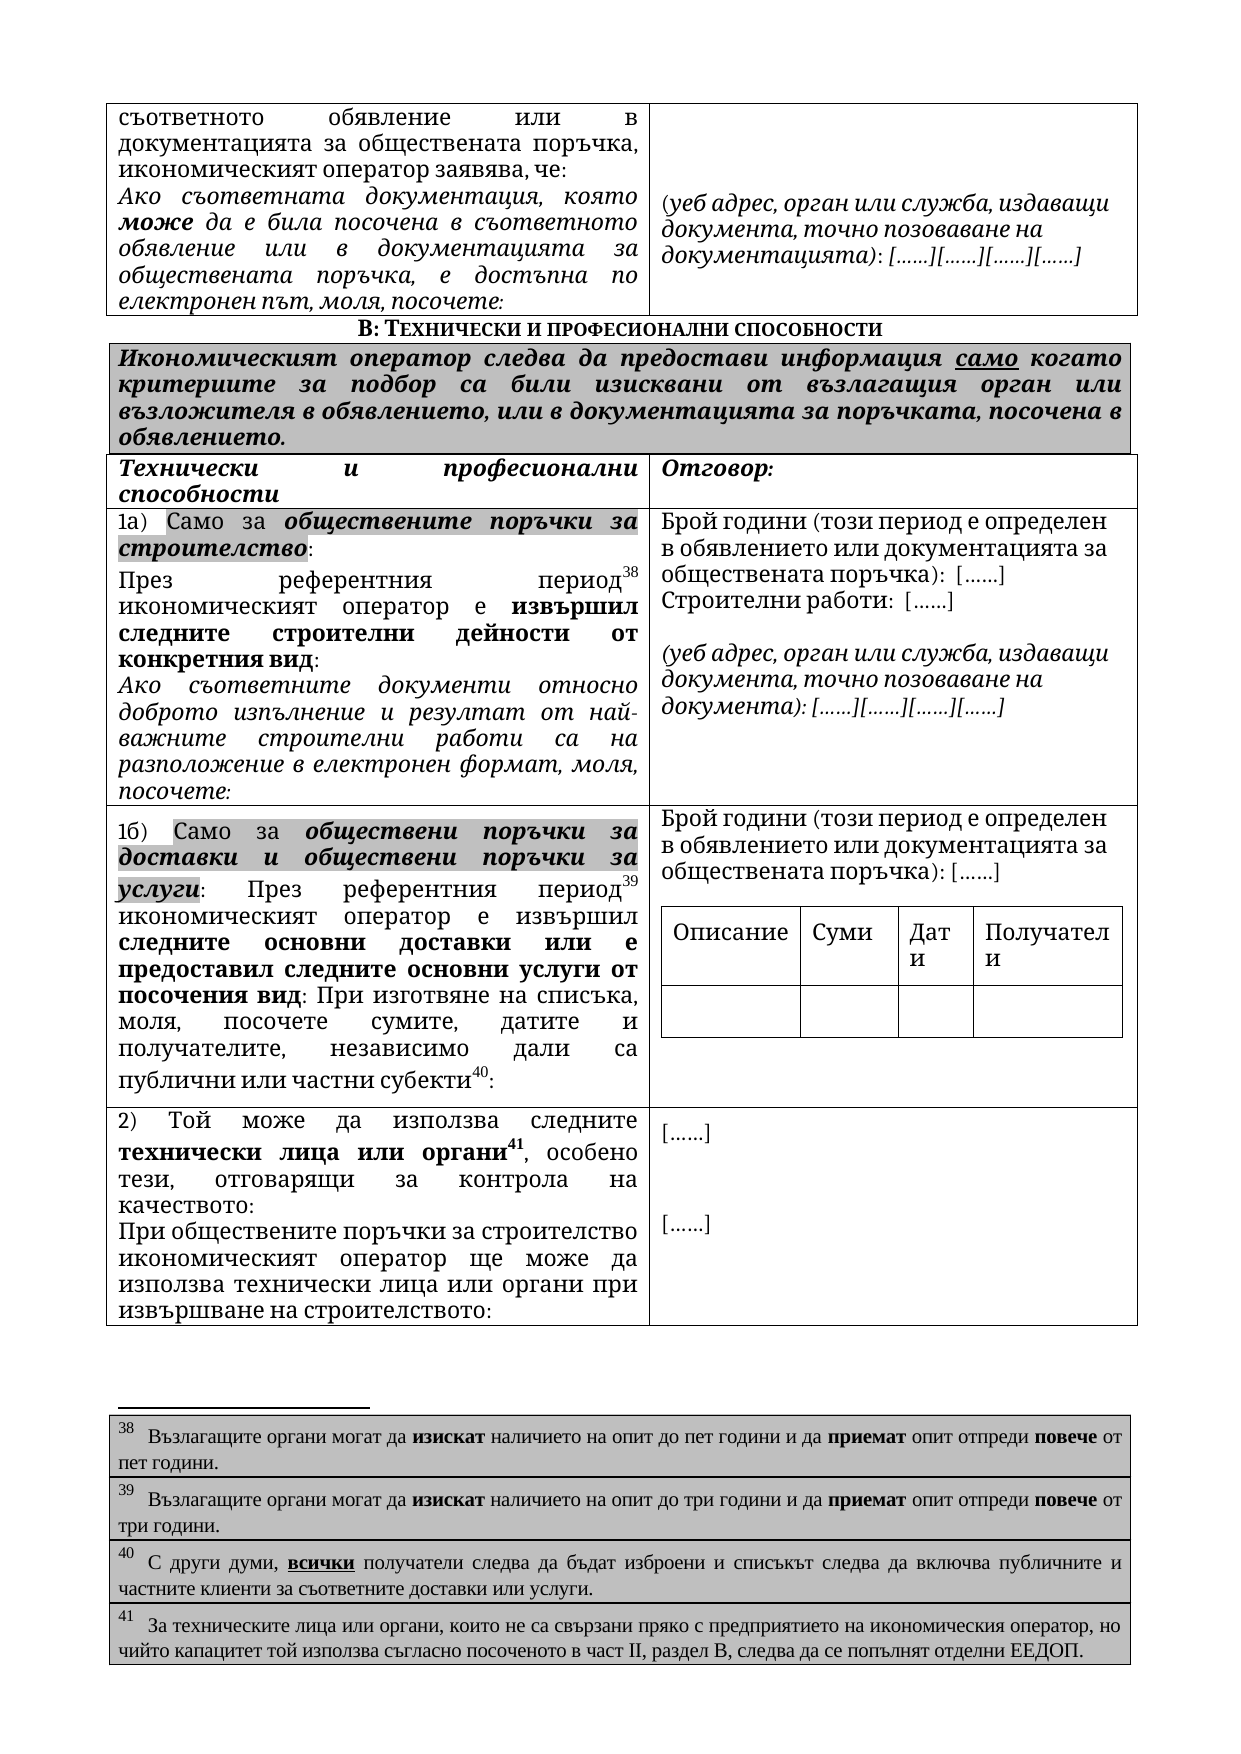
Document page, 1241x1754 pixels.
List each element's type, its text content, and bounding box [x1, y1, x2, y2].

table_cell 2) Той може да използва следните технически лица или органи, особено тези, отговарящи за контрола на качеството: При обществените поръчки за строителство икономическият оператор ще може да използва технически лица или органи при извършване на строителството: [107, 1108, 649, 1324]
table_cell Брой години (този период е определен в обявлението или документацията за обществената поръчка): [……] Строителни работи: [……] (уеб адрес, орган или служба, издаващи документа, точно позоваване на документа): [……][……][……][……] [650, 509, 1137, 805]
table_cell Брой години (този период е определен в обявлението или документацията за обществената поръчка): [……] [650, 806, 1137, 1107]
table_header Отговор: [650, 455, 1137, 508]
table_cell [650, 104, 1137, 315]
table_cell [107, 104, 649, 315]
table_cell [……] [……] [650, 1108, 1137, 1324]
table_cell 1б) Само за обществени поръчки за доставки и обществени поръчки за услуги: През референтния период икономическият оператор е извършил следните основни доставки или е предоставил следните основни услуги от посочения вид: При изготвяне на списъка, моля, посочете сумите, датите и получателите, независимо дали са публични или частни субекти: [107, 806, 649, 1107]
table_header Технически и професионални способности [107, 455, 649, 508]
table_cell 1а) Само за обществените поръчки за строителство: През референтния период икономическият оператор е извършил следните строителни дейности от конкретния вид: Ако съответните документи относно доброто изпълнение и резултат от най-важните строителни работи са на разположение в електронен формат, моля, посочете: [107, 509, 649, 805]
text Икономическият оператор следва да предостави информация само когато критериите за подбор са били изисквани от възлагащия орган или възложителя в обявлението, или в документацията за поръчката, посочена в обявлението. [110, 344, 1130, 453]
text В: Технически и професионални способности [118, 316, 1122, 343]
